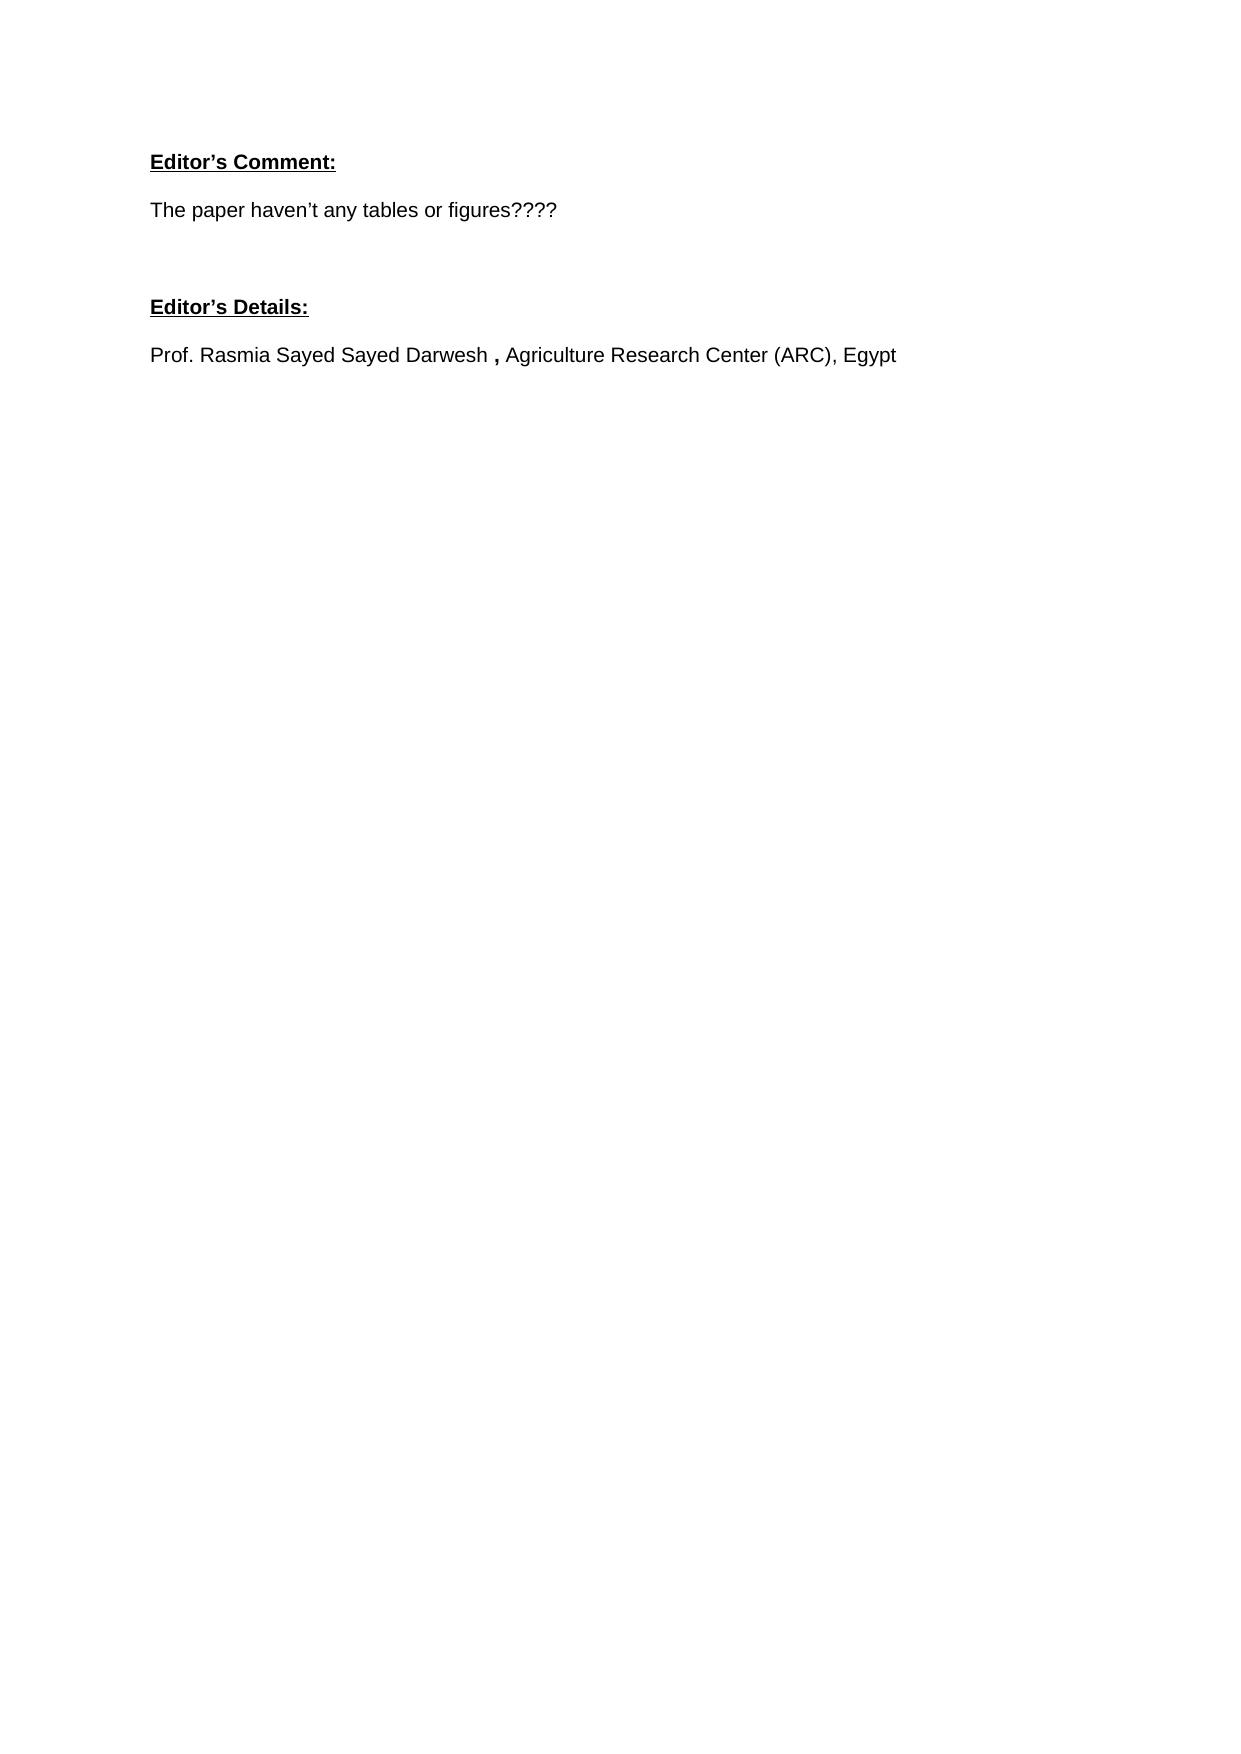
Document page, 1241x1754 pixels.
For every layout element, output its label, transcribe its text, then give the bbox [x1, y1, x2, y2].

text Prof. Rasmia Sayed Sayed Darwesh , Agriculture Research Center (ARC), Egypt [150, 343, 1090, 367]
text The paper haven’t any tables or figures???? [150, 198, 1090, 222]
text Editor’s Comment: [150, 150, 1090, 174]
text Editor’s Details: [150, 295, 1090, 319]
